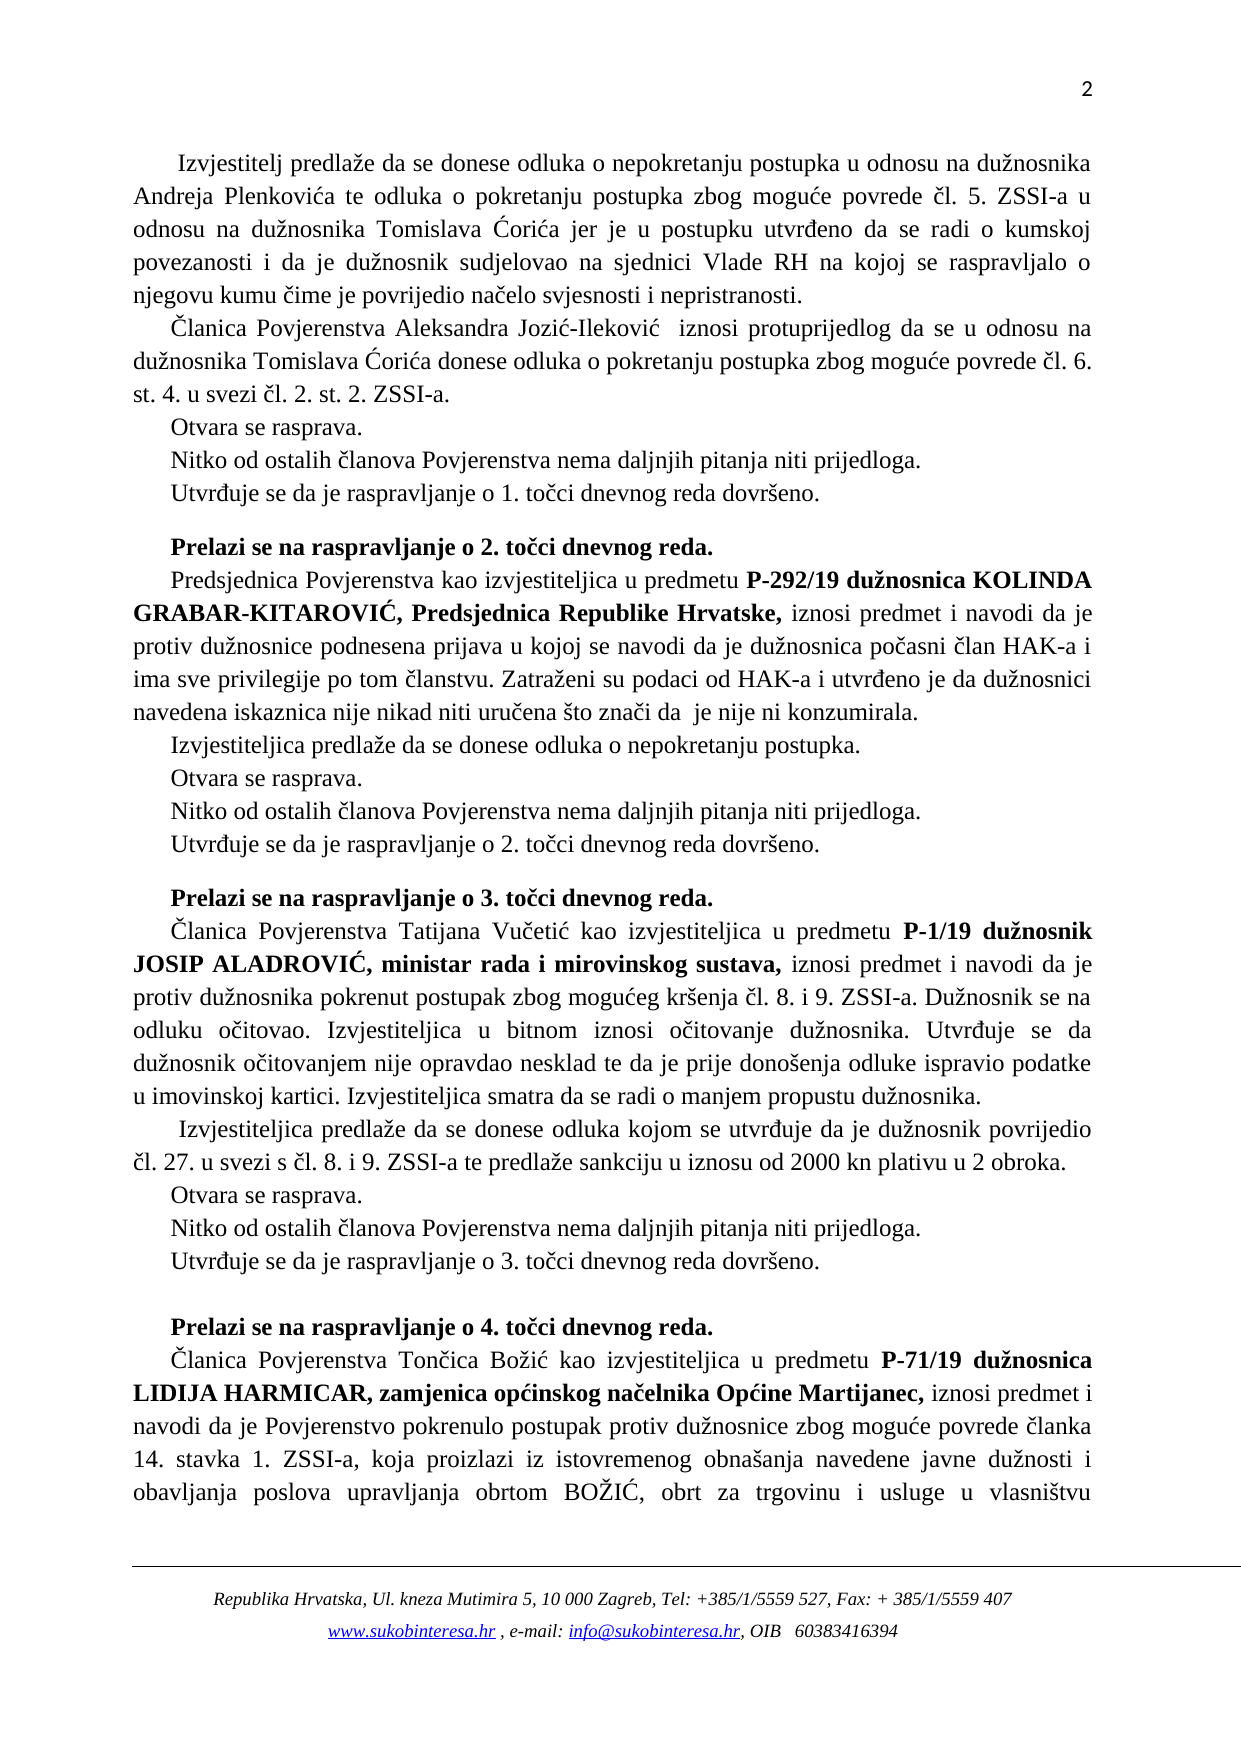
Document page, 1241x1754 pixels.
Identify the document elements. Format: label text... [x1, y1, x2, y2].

text Otvara se rasprava. [133, 1180, 1092, 1209]
text Izvjestitelj predlaže da se donese odluka o nepokretanju postupka u odnosu na dužnosnika Andreja Plenkovića te odluka o pokretanju postupka zbog moguće povrede čl. 5. ZSSI-a u odnosu na dužnosnika Tomislava Ćorića jer je u postupku utvrđeno da se radi o kumskoj povezanosti i da je dužnosnik sudjelovao na sjednici Vlade RH na kojoj se raspravljalo o njegovu kumu čime je povrijedio načelo svjesnosti i nepristranosti. [133, 148, 1092, 308]
text Utvrđuje se da je raspravljanje o 2. točci dnevnog reda dovršeno. [133, 829, 1092, 858]
text Izvjestiteljica predlaže da se donese odluka kojom se utvrđuje da je dužnosnik povrijedio čl. 27. u svezi s čl. 8. i 9. ZSSI-a te predlaže sankciju u iznosu od 2000 kn plativu u 2 obroka. [133, 1114, 1092, 1176]
text Nitko od ostalih članova Povjerenstva nema daljnjih pitanja niti prijedloga. [133, 796, 1092, 825]
text Nitko od ostalih članova Povjerenstva nema daljnjih pitanja niti prijedloga. [133, 445, 1092, 474]
text Predsjednica Povjerenstva kao izvjestiteljica u predmetu P-292/19 dužnosnica KOLINDA GRABAR-KITAROVIĆ, Predsjednica Republike Hrvatske, iznosi predmet i navodi da je protiv dužnosnice podnesena prijava u kojoj se navodi da je dužnosnica počasni član HAK-a i ima sve privilegije po tom članstvu. Zatraženi su podaci od HAK-a i utvrđeno je da dužnosnici navedena iskaznica nije nikad niti uručena što znači da je nije ni konzumirala. [133, 565, 1092, 726]
text Nitko od ostalih članova Povjerenstva nema daljnjih pitanja niti prijedloga. [133, 1213, 1092, 1242]
text Otvara se rasprava. [133, 763, 1092, 792]
text Prelazi se na raspravljanje o 3. točci dnevnog reda. [133, 883, 1092, 912]
text Članica Povjerenstva Aleksandra Jozić-Ileković iznosi protuprijedlog da se u odnosu na dužnosnika Tomislava Ćorića donese odluka o pokretanju postupka zbog moguće povrede čl. 6. st. 4. u svezi čl. 2. st. 2. ZSSI-a. [133, 313, 1092, 408]
text Članica Povjerenstva Tatijana Vučetić kao izvjestiteljica u predmetu P-1/19 dužnosnik JOSIP ALADROVIĆ, ministar rada i mirovinskog sustava, iznosi predmet i navodi da je protiv dužnosnika pokrenut postupak zbog mogućeg kršenja čl. 8. i 9. ZSSI-a. Dužnosnik se na odluku očitovao. Izvjestiteljica u bitnom iznosi očitovanje dužnosnika. Utvrđuje se da dužnosnik očitovanjem nije opravdao nesklad te da je prije donošenja odluke ispravio podatke u imovinskoj kartici. Izvjestiteljica smatra da se radi o manjem propustu dužnosnika. [133, 916, 1092, 1110]
text Prelazi se na raspravljanje o 4. točci dnevnog reda. [133, 1312, 1092, 1341]
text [133, 1345, 1092, 1506]
text Otvara se rasprava. [133, 412, 1092, 441]
text Izvjestiteljica predlaže da se donese odluka o nepokretanju postupka. [170, 730, 1092, 759]
text Utvrđuje se da je raspravljanje o 1. točci dnevnog reda dovršeno. [133, 478, 1092, 507]
text Utvrđuje se da je raspravljanje o 3. točci dnevnog reda dovršeno. [133, 1246, 1092, 1275]
text Prelazi se na raspravljanje o 2. točci dnevnog reda. [133, 532, 1092, 561]
